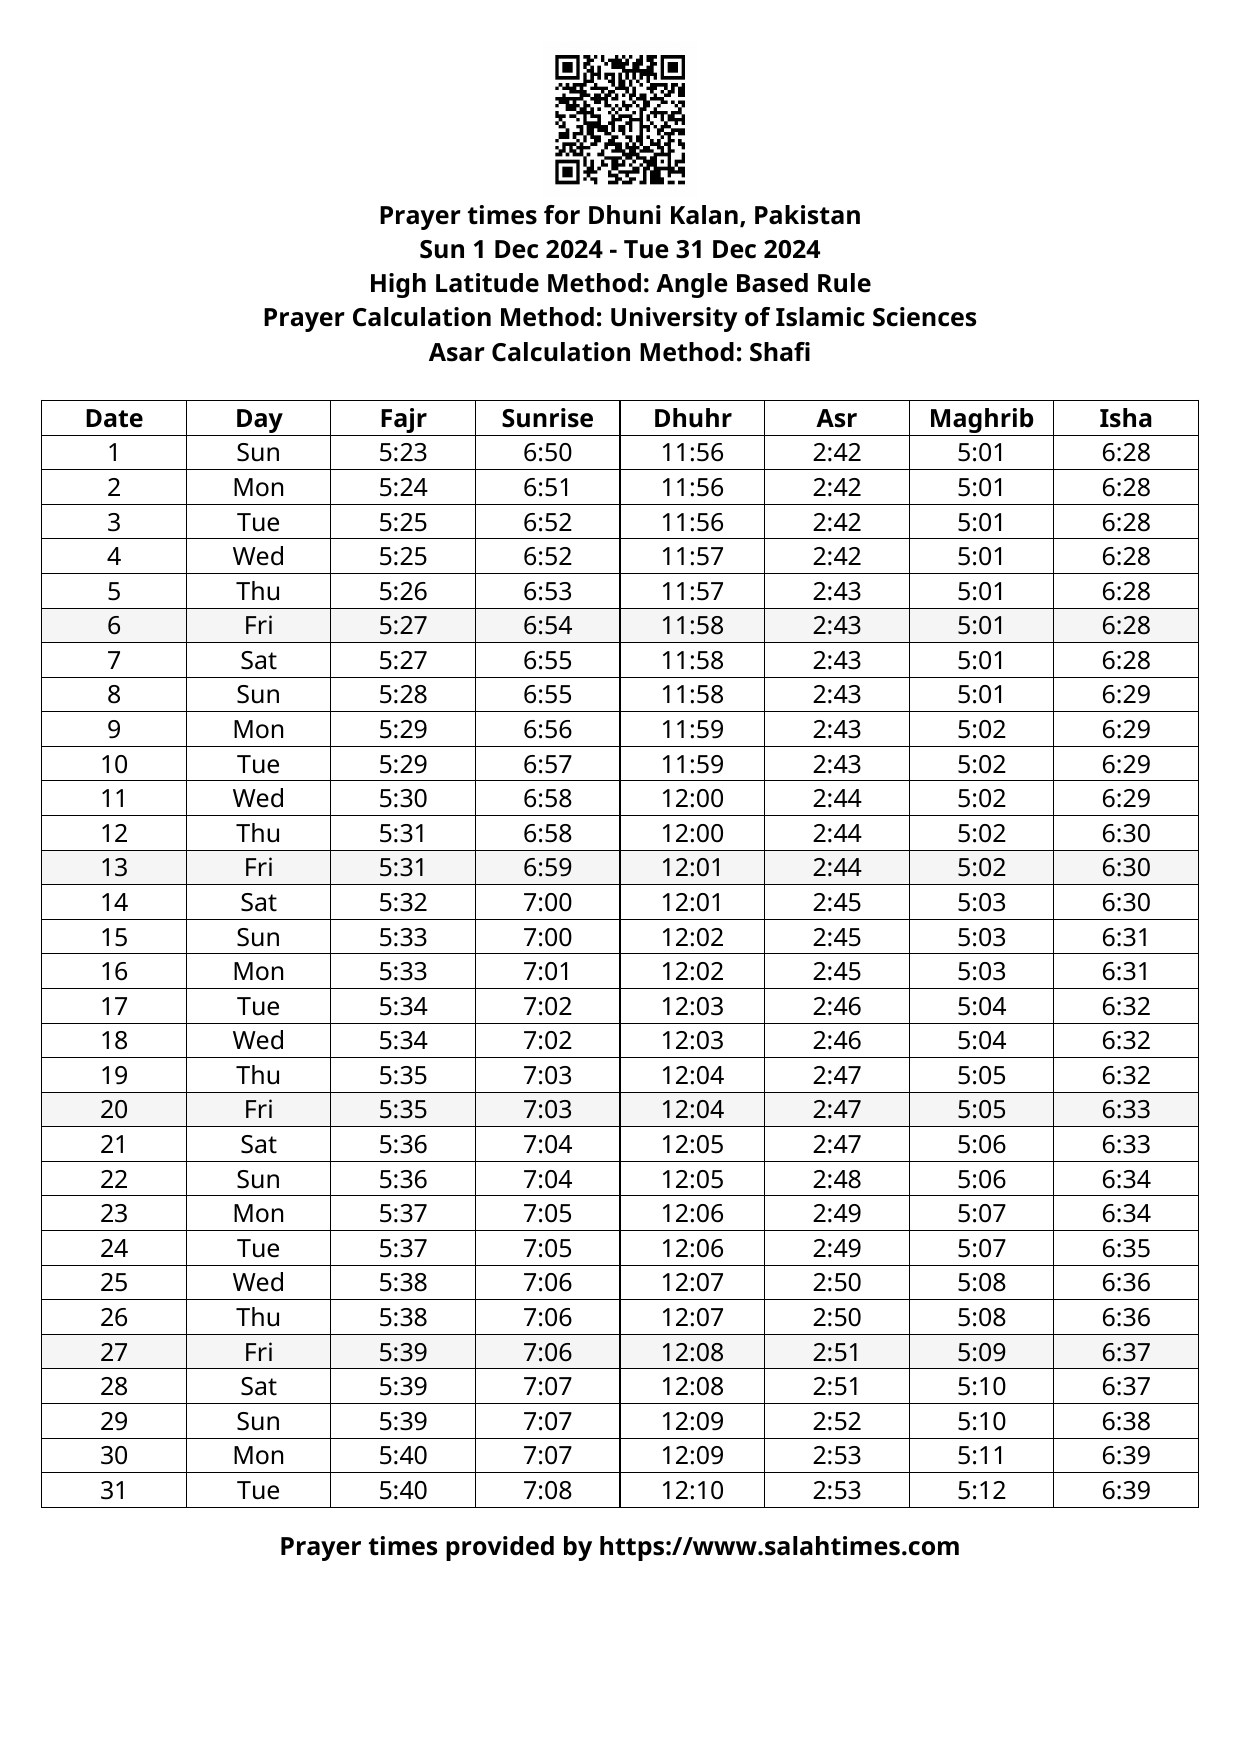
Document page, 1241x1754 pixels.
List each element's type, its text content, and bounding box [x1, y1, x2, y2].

table_cell 12:10 [621, 1473, 764, 1507]
table_cell 6:32 [1054, 1024, 1198, 1057]
table_cell 11 [42, 781, 186, 815]
table_cell Sun [187, 920, 330, 953]
table_cell 12:09 [621, 1439, 764, 1472]
table_cell Wed [187, 539, 330, 573]
table_cell 5:23 [331, 436, 475, 469]
table_cell 11:58 [621, 609, 764, 642]
table_cell 5:39 [331, 1369, 475, 1403]
table_cell 6:33 [1054, 1127, 1198, 1161]
table_cell 5:24 [331, 470, 475, 504]
table_cell 7:00 [476, 885, 619, 919]
table_cell 7:00 [476, 920, 619, 953]
table_cell 6:29 [1054, 781, 1198, 815]
table_cell 27 [42, 1335, 186, 1368]
table_cell 6 [42, 609, 186, 642]
table_cell 5:10 [910, 1404, 1053, 1437]
table_cell 12 [42, 816, 186, 849]
table_cell 2:50 [765, 1266, 909, 1299]
table_cell 11:57 [621, 574, 764, 607]
table_cell 12:05 [621, 1162, 764, 1195]
table_cell Thu [187, 816, 330, 849]
table_cell 12:08 [621, 1335, 764, 1368]
table_cell Sat [187, 1127, 330, 1161]
table_cell 18 [42, 1024, 186, 1057]
table_cell 6:38 [1054, 1404, 1198, 1437]
table_cell 5:33 [331, 954, 475, 988]
table_cell 5:34 [331, 989, 475, 1022]
table_cell 6:39 [1054, 1473, 1198, 1507]
table_cell Sat [187, 643, 330, 677]
table_cell Thu [187, 1300, 330, 1334]
table_cell Fri [187, 609, 330, 642]
table_cell 4 [42, 539, 186, 573]
table_cell 2:44 [765, 851, 909, 884]
text Asar Calculation Method: Shafi [42, 334, 1198, 368]
table_cell 28 [42, 1369, 186, 1403]
table_cell 5:33 [331, 920, 475, 953]
table_cell 5:07 [910, 1196, 1053, 1230]
table_cell Sun [187, 678, 330, 711]
table_cell 5:31 [331, 851, 475, 884]
table_cell 2 [42, 470, 186, 504]
table_cell 5:10 [910, 1369, 1053, 1403]
table_cell 3 [42, 505, 186, 538]
table_cell 5 [42, 574, 186, 607]
table_cell 22 [42, 1162, 186, 1195]
table_cell 6:55 [476, 643, 619, 677]
table_cell 6:29 [1054, 747, 1198, 780]
table_cell 2:42 [765, 470, 909, 504]
table_cell 6:56 [476, 712, 619, 746]
table_cell 2:53 [765, 1439, 909, 1472]
table_cell 5:38 [331, 1300, 475, 1334]
table_cell 6:53 [476, 574, 619, 607]
table_cell 2:47 [765, 1058, 909, 1092]
table_cell 6:31 [1054, 954, 1198, 988]
table_cell 2:43 [765, 574, 909, 607]
table_cell 6:28 [1054, 436, 1198, 469]
table_cell Sat [187, 1369, 330, 1403]
table_cell Tue [187, 747, 330, 780]
table_cell 5:01 [910, 436, 1053, 469]
table_cell 5:34 [331, 1024, 475, 1057]
table_cell 2:47 [765, 1093, 909, 1126]
table_cell 25 [42, 1266, 186, 1299]
table_cell 5:39 [331, 1404, 475, 1437]
table_cell 2:47 [765, 1127, 909, 1161]
table_cell 2:46 [765, 989, 909, 1022]
table_cell 5:01 [910, 643, 1053, 677]
table_cell 9 [42, 712, 186, 746]
table_cell 5:25 [331, 505, 475, 538]
table_cell 26 [42, 1300, 186, 1334]
table_cell 6:58 [476, 781, 619, 815]
table_cell 6:29 [1054, 712, 1198, 746]
table_cell 7:07 [476, 1404, 619, 1437]
table_cell 6:54 [476, 609, 619, 642]
table_cell 11:58 [621, 643, 764, 677]
table_cell 5:26 [331, 574, 475, 607]
table_cell 5:08 [910, 1300, 1053, 1334]
table_cell 2:43 [765, 643, 909, 677]
table_cell 7:06 [476, 1300, 619, 1334]
table_cell 5:03 [910, 954, 1053, 988]
table_cell 6:37 [1054, 1369, 1198, 1403]
table_cell 8 [42, 678, 186, 711]
table_cell 2:43 [765, 747, 909, 780]
table_cell 2:51 [765, 1335, 909, 1368]
table_cell 2:49 [765, 1196, 909, 1230]
table_cell 7 [42, 643, 186, 677]
table_cell Tue [187, 1231, 330, 1264]
table_cell 2:53 [765, 1473, 909, 1507]
table_cell 21 [42, 1127, 186, 1161]
table_cell 5:36 [331, 1162, 475, 1195]
table_cell 6:31 [1054, 920, 1198, 953]
table_cell 5:31 [331, 816, 475, 849]
table_cell 2:42 [765, 539, 909, 573]
table_cell 7:05 [476, 1196, 619, 1230]
table_cell Mon [187, 470, 330, 504]
table_cell 5:01 [910, 505, 1053, 538]
table_cell 6:28 [1054, 505, 1198, 538]
table_cell 11:56 [621, 436, 764, 469]
table_cell 5:29 [331, 712, 475, 746]
table_cell 10 [42, 747, 186, 780]
table_header Fajr [331, 401, 475, 434]
table_cell 6:32 [1054, 1058, 1198, 1092]
table_cell 12:03 [621, 989, 764, 1022]
table_cell 5:32 [331, 885, 475, 919]
table_cell 5:03 [910, 920, 1053, 953]
table_cell 12:05 [621, 1127, 764, 1161]
table_cell 7:06 [476, 1266, 619, 1299]
table_cell 5:05 [910, 1093, 1053, 1126]
table_cell 2:43 [765, 609, 909, 642]
table_cell 5:35 [331, 1058, 475, 1092]
table_cell 6:28 [1054, 574, 1198, 607]
table_cell 5:11 [910, 1439, 1053, 1472]
table_cell 6:37 [1054, 1335, 1198, 1368]
table_cell 6:32 [1054, 989, 1198, 1022]
table_cell 2:45 [765, 954, 909, 988]
table_cell Sat [187, 885, 330, 919]
table_cell 5:38 [331, 1266, 475, 1299]
table_cell 6:29 [1054, 678, 1198, 711]
table_cell 11:59 [621, 747, 764, 780]
table_cell 5:09 [910, 1335, 1053, 1368]
table_cell 12:04 [621, 1058, 764, 1092]
table_cell 7:02 [476, 989, 619, 1022]
table_cell 12:06 [621, 1196, 764, 1230]
table_cell 15 [42, 920, 186, 953]
text Prayer times for Dhuni Kalan, Pakistan [42, 198, 1198, 232]
table_cell 6:30 [1054, 885, 1198, 919]
table_cell 12:07 [621, 1266, 764, 1299]
table_cell 6:57 [476, 747, 619, 780]
table_cell 6:52 [476, 539, 619, 573]
table_cell Sun [187, 436, 330, 469]
table_cell 14 [42, 885, 186, 919]
table_cell Wed [187, 781, 330, 815]
table_cell 31 [42, 1473, 186, 1507]
table_cell 2:50 [765, 1300, 909, 1334]
table_cell Fri [187, 1093, 330, 1126]
table_cell 2:44 [765, 816, 909, 849]
table_cell 6:33 [1054, 1093, 1198, 1126]
table_cell 5:37 [331, 1196, 475, 1230]
table_cell 6:30 [1054, 851, 1198, 884]
table_cell 2:44 [765, 781, 909, 815]
table_cell 2:43 [765, 712, 909, 746]
table_header Maghrib [910, 401, 1053, 434]
text High Latitude Method: Angle Based Rule [42, 266, 1198, 300]
table_cell 7:03 [476, 1093, 619, 1126]
table_cell 7:03 [476, 1058, 619, 1092]
table_cell 5:01 [910, 574, 1053, 607]
table_cell Wed [187, 1266, 330, 1299]
table_cell 12:00 [621, 781, 764, 815]
table_cell 12:04 [621, 1093, 764, 1126]
table_cell 24 [42, 1231, 186, 1264]
table_cell 5:01 [910, 470, 1053, 504]
table_cell Tue [187, 989, 330, 1022]
table_cell 7:04 [476, 1127, 619, 1161]
table_cell 5:25 [331, 539, 475, 573]
table_cell Mon [187, 1196, 330, 1230]
table_cell 5:01 [910, 539, 1053, 573]
table_cell 5:12 [910, 1473, 1053, 1507]
table_cell 6:35 [1054, 1231, 1198, 1264]
table_cell 6:50 [476, 436, 619, 469]
table_cell 11:57 [621, 539, 764, 573]
table_cell 2:45 [765, 920, 909, 953]
text Prayer Calculation Method: University of Islamic Sciences [42, 300, 1198, 334]
table_cell 6:34 [1054, 1162, 1198, 1195]
table_cell 7:07 [476, 1439, 619, 1472]
table_cell 20 [42, 1093, 186, 1126]
table_cell 2:42 [765, 436, 909, 469]
table_cell Sun [187, 1404, 330, 1437]
table_cell 5:01 [910, 609, 1053, 642]
table_cell 2:42 [765, 505, 909, 538]
table_cell 6:30 [1054, 816, 1198, 849]
table_cell 7:04 [476, 1162, 619, 1195]
table_cell 2:45 [765, 885, 909, 919]
table_cell 2:43 [765, 678, 909, 711]
table_cell 5:01 [910, 678, 1053, 711]
table_cell 5:02 [910, 781, 1053, 815]
table_cell 19 [42, 1058, 186, 1092]
table_cell 6:52 [476, 505, 619, 538]
table_cell 30 [42, 1439, 186, 1472]
table_header Asr [765, 401, 909, 434]
table_cell 7:05 [476, 1231, 619, 1264]
table_cell 6:28 [1054, 470, 1198, 504]
table_cell Thu [187, 1058, 330, 1092]
table_cell 6:58 [476, 816, 619, 849]
table_cell 12:06 [621, 1231, 764, 1264]
table_cell 7:08 [476, 1473, 619, 1507]
table_cell 7:07 [476, 1369, 619, 1403]
table_cell 6:28 [1054, 539, 1198, 573]
table_cell 5:29 [331, 747, 475, 780]
table_cell 5:04 [910, 989, 1053, 1022]
table_cell 5:37 [331, 1231, 475, 1264]
table_cell 6:28 [1054, 643, 1198, 677]
table_cell 6:55 [476, 678, 619, 711]
table_cell 2:46 [765, 1024, 909, 1057]
table_cell Fri [187, 851, 330, 884]
table_cell 5:40 [331, 1439, 475, 1472]
table_cell 11:59 [621, 712, 764, 746]
table_cell 23 [42, 1196, 186, 1230]
table_cell 2:48 [765, 1162, 909, 1195]
table_cell 7:01 [476, 954, 619, 988]
table_cell 1 [42, 436, 186, 469]
table_cell 5:02 [910, 747, 1053, 780]
table_cell 5:08 [910, 1266, 1053, 1299]
table_header Dhuhr [621, 401, 764, 434]
table_cell 12:00 [621, 816, 764, 849]
table_cell 5:04 [910, 1024, 1053, 1057]
table_cell Fri [187, 1335, 330, 1368]
table_cell 2:52 [765, 1404, 909, 1437]
table_cell 11:56 [621, 470, 764, 504]
table_cell Sun [187, 1162, 330, 1195]
table_cell 17 [42, 989, 186, 1022]
table_cell Tue [187, 1473, 330, 1507]
table_cell Mon [187, 712, 330, 746]
table_cell 5:40 [331, 1473, 475, 1507]
table_cell 12:02 [621, 954, 764, 988]
table_cell 5:27 [331, 609, 475, 642]
table_cell 2:49 [765, 1231, 909, 1264]
table_cell 11:56 [621, 505, 764, 538]
table_cell 12:01 [621, 885, 764, 919]
table_cell Wed [187, 1024, 330, 1057]
table_cell 5:30 [331, 781, 475, 815]
table_cell Mon [187, 954, 330, 988]
table_cell 11:58 [621, 678, 764, 711]
table_cell 5:06 [910, 1162, 1053, 1195]
table_cell 12:08 [621, 1369, 764, 1403]
table_cell 6:36 [1054, 1266, 1198, 1299]
table_cell 7:02 [476, 1024, 619, 1057]
table_cell 6:59 [476, 851, 619, 884]
text Prayer times provided by https://www.salahtimes.com [42, 1528, 1198, 1563]
table_cell 16 [42, 954, 186, 988]
table_cell 6:34 [1054, 1196, 1198, 1230]
table_cell 12:09 [621, 1404, 764, 1437]
table_cell 12:01 [621, 851, 764, 884]
table_cell 6:36 [1054, 1300, 1198, 1334]
picture [542, 41, 699, 198]
table_cell 5:35 [331, 1093, 475, 1126]
table_header Isha [1054, 401, 1198, 434]
table_cell 12:03 [621, 1024, 764, 1057]
table_cell 5:28 [331, 678, 475, 711]
table_cell Mon [187, 1439, 330, 1472]
table_cell 6:39 [1054, 1439, 1198, 1472]
text Sun 1 Dec 2024 - Tue 31 Dec 2024 [42, 232, 1198, 266]
table_cell 12:02 [621, 920, 764, 953]
table_header Date [42, 401, 186, 434]
table_cell 5:05 [910, 1058, 1053, 1092]
table_cell 5:06 [910, 1127, 1053, 1161]
table_cell 29 [42, 1404, 186, 1437]
table_cell Tue [187, 505, 330, 538]
table_cell 5:02 [910, 712, 1053, 746]
table_header Day [187, 401, 330, 434]
table_cell 6:28 [1054, 609, 1198, 642]
table_cell 5:36 [331, 1127, 475, 1161]
table_cell 5:02 [910, 816, 1053, 849]
table_cell 5:07 [910, 1231, 1053, 1264]
table_cell 7:06 [476, 1335, 619, 1368]
table_cell Thu [187, 574, 330, 607]
table_cell 5:27 [331, 643, 475, 677]
table_cell 6:51 [476, 470, 619, 504]
table_cell 2:51 [765, 1369, 909, 1403]
table_cell 5:03 [910, 885, 1053, 919]
table_cell 12:07 [621, 1300, 764, 1334]
table_cell 13 [42, 851, 186, 884]
table_header Sunrise [476, 401, 619, 434]
table_cell 5:39 [331, 1335, 475, 1368]
table_cell 5:02 [910, 851, 1053, 884]
